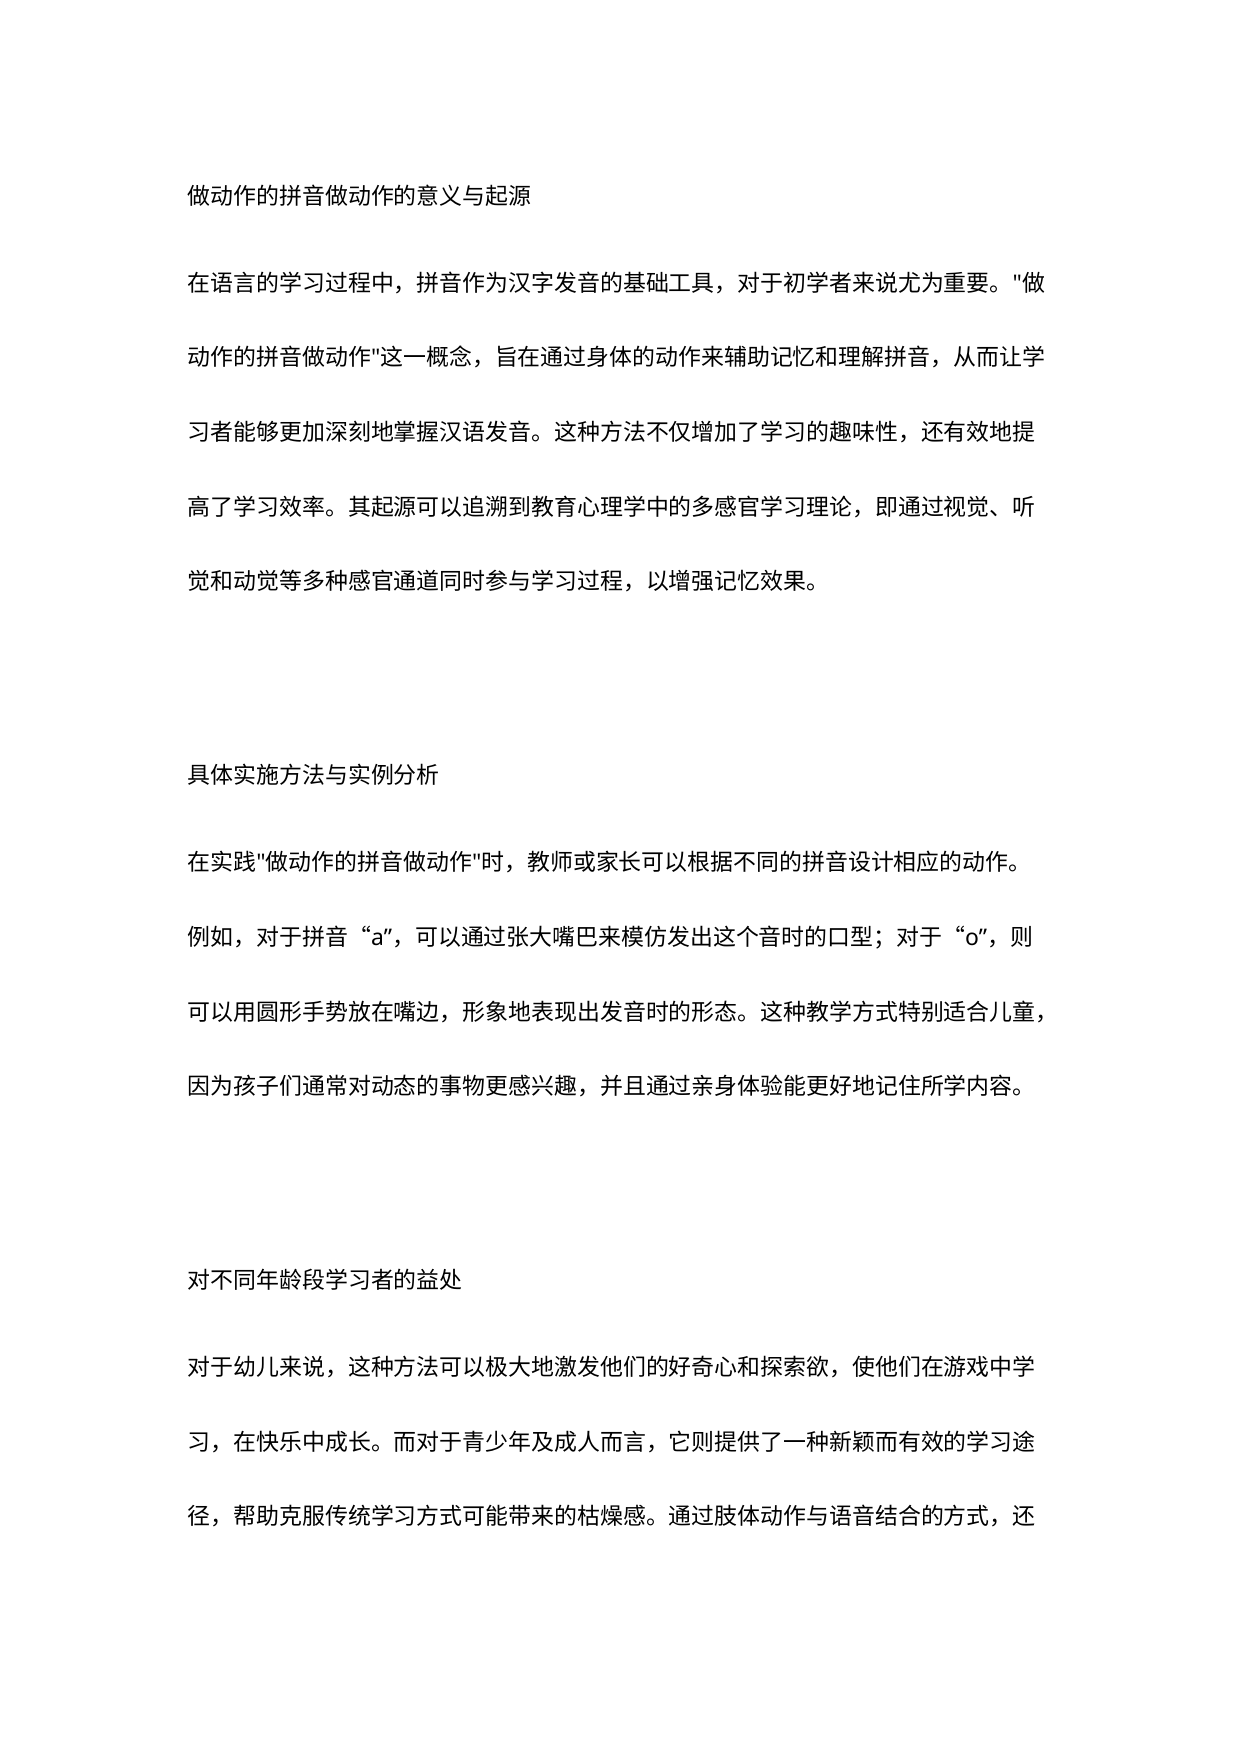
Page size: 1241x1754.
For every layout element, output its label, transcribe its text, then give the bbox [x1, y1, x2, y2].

text 在实践"做动作的拼音做动作"时，教师或家长可以根据不同的拼音设计相应的动作。例如，对于拼音“a”，可以通过张大嘴巴来模仿发出这个音时的口型；对于“o”，则可以用圆形手势放在嘴边，形象地表现出发音时的形态。这种教学方式特别适合儿童，因为孩子们通常对动态的事物更感兴趣，并且通过亲身体验能更好地记住所学内容。 [187, 828, 1053, 1117]
text 对不同年龄段学习者的益处 [187, 1246, 1053, 1311]
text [187, 1333, 1053, 1547]
text 具体实施方法与实例分析 [187, 742, 1053, 807]
text 做动作的拼音做动作的意义与起源 [187, 162, 1053, 227]
text 在语言的学习过程中，拼音作为汉字发音的基础工具，对于初学者来说尤为重要。"做动作的拼音做动作"这一概念，旨在通过身体的动作来辅助记忆和理解拼音，从而让学习者能够更加深刻地掌握汉语发音。这种方法不仅增加了学习的趣味性，还有效地提高了学习效率。其起源可以追溯到教育心理学中的多感官学习理论，即通过视觉、听觉和动觉等多种感官通道同时参与学习过程，以增强记忆效果。 [187, 248, 1053, 612]
